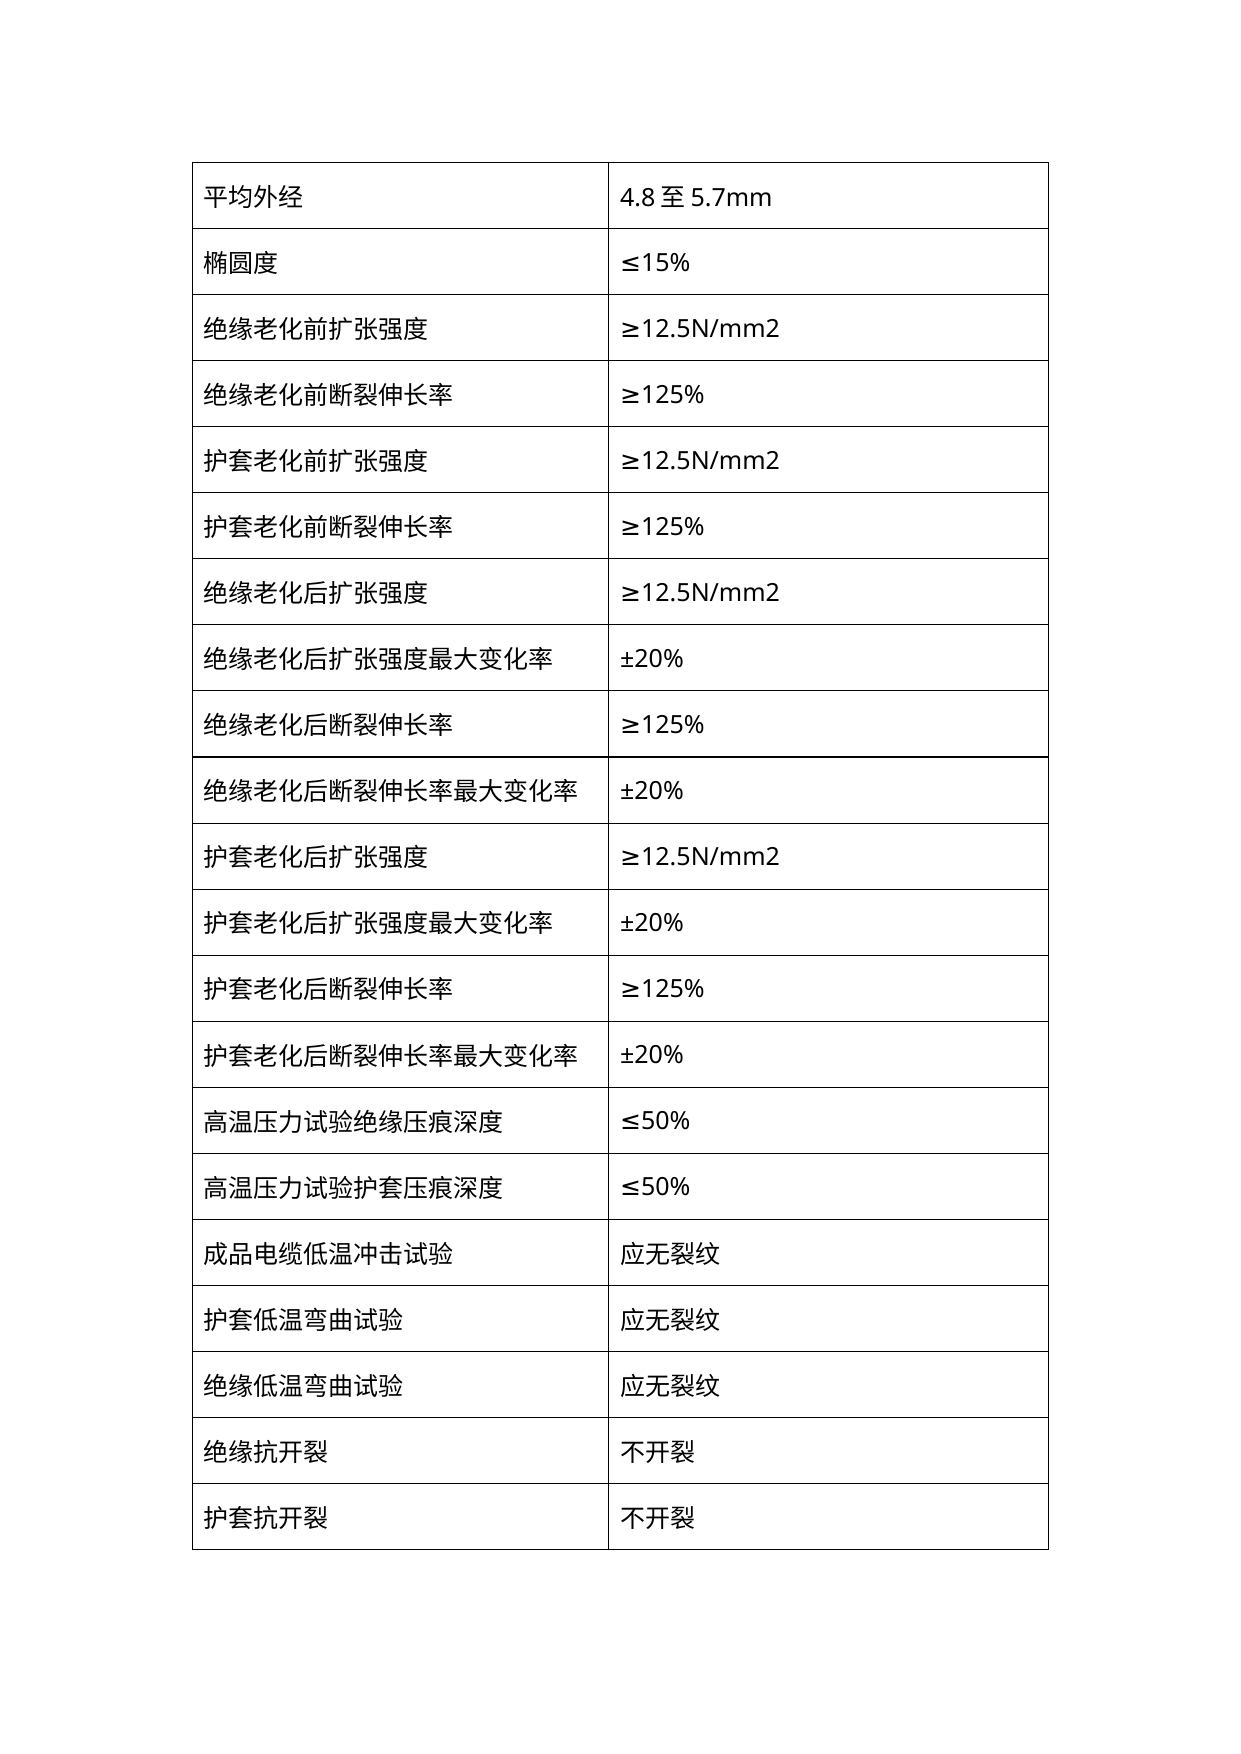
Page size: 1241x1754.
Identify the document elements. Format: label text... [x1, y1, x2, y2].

table_cell ≥125% [609, 956, 1048, 1021]
table_cell 护套老化前断裂伸长率 [193, 493, 608, 558]
table_cell 绝缘老化后断裂伸长率最大变化率 [193, 758, 608, 822]
table_cell 绝缘老化后断裂伸长率 [193, 691, 608, 756]
table_cell ±20% [609, 625, 1048, 690]
table_cell 不开裂 [609, 1484, 1048, 1549]
table_cell ≤50% [609, 1154, 1048, 1219]
table_cell ≥125% [609, 691, 1048, 756]
table_cell 绝缘低温弯曲试验 [193, 1352, 608, 1417]
table_cell 绝缘抗开裂 [193, 1418, 608, 1483]
table_cell ≤50% [609, 1088, 1048, 1153]
table_cell ≥12.5N/mm2 [609, 559, 1048, 624]
table_cell ≤15% [609, 229, 1048, 294]
table_cell 护套老化后扩张强度最大变化率 [193, 890, 608, 954]
table_cell ≥125% [609, 493, 1048, 558]
table_cell 不开裂 [609, 1418, 1048, 1483]
table_cell ±20% [609, 890, 1048, 954]
table_cell 应无裂纹 [609, 1286, 1048, 1351]
table_cell ≥125% [609, 361, 1048, 426]
table_cell 绝缘老化后扩张强度最大变化率 [193, 625, 608, 690]
table_cell 护套老化后断裂伸长率最大变化率 [193, 1022, 608, 1087]
table_cell 平均外经 [193, 163, 608, 228]
table_cell 应无裂纹 [609, 1352, 1048, 1417]
table_cell 绝缘老化前断裂伸长率 [193, 361, 608, 426]
table_cell 应无裂纹 [609, 1220, 1048, 1285]
table_cell ±20% [609, 758, 1048, 822]
table_cell 高温压力试验绝缘压痕深度 [193, 1088, 608, 1153]
table_cell 护套低温弯曲试验 [193, 1286, 608, 1351]
table_cell 高温压力试验护套压痕深度 [193, 1154, 608, 1219]
table_cell 椭圆度 [193, 229, 608, 294]
table_cell 护套老化后扩张强度 [193, 824, 608, 888]
table_cell ≥12.5N/mm2 [609, 427, 1048, 492]
table_cell ≥12.5N/mm2 [609, 295, 1048, 360]
table_cell 4.8至5.7mm [609, 163, 1048, 228]
table_cell 绝缘老化后扩张强度 [193, 559, 608, 624]
table_cell 成品电缆低温冲击试验 [193, 1220, 608, 1285]
table_cell 护套老化前扩张强度 [193, 427, 608, 492]
table_cell ±20% [609, 1022, 1048, 1087]
table_cell 绝缘老化前扩张强度 [193, 295, 608, 360]
table_cell 护套老化后断裂伸长率 [193, 956, 608, 1021]
table_cell ≥12.5N/mm2 [609, 824, 1048, 888]
table_cell 护套抗开裂 [193, 1484, 608, 1549]
